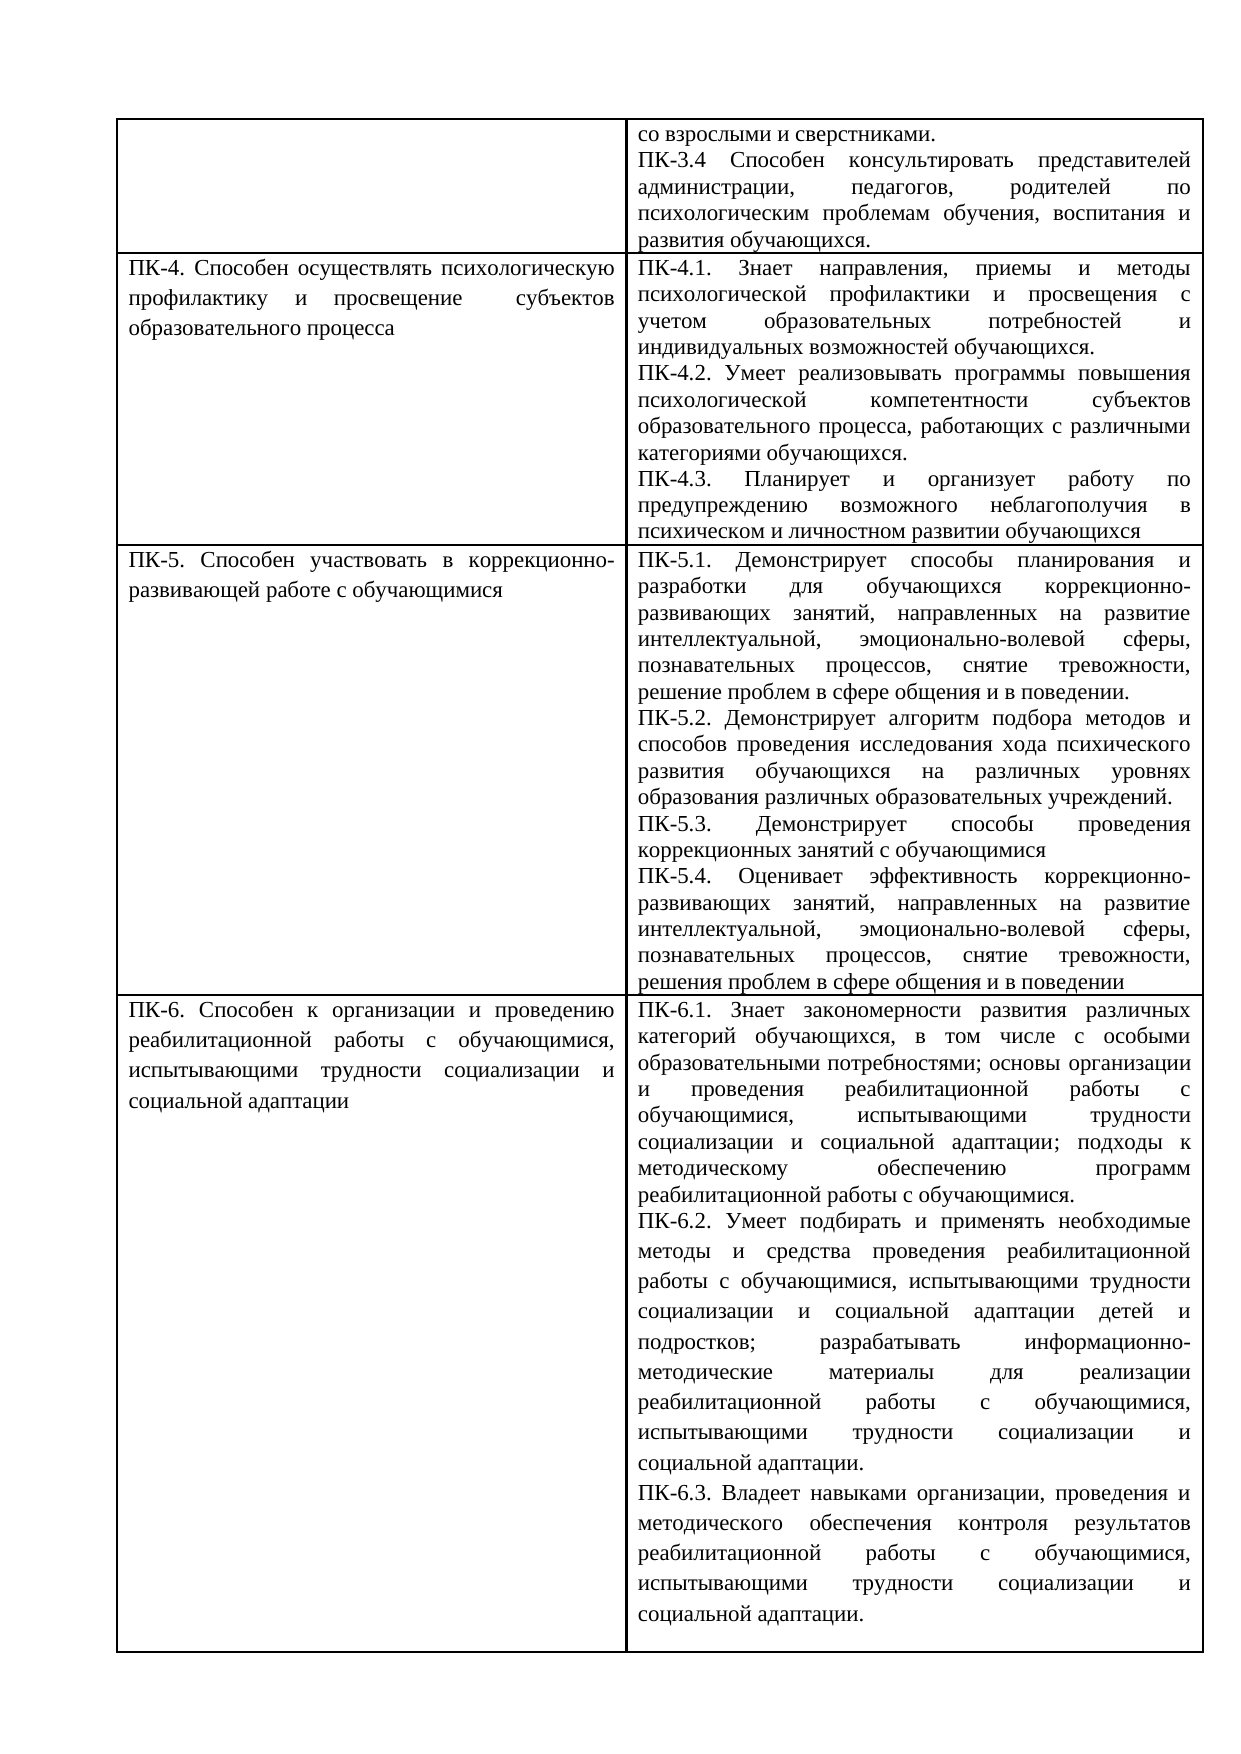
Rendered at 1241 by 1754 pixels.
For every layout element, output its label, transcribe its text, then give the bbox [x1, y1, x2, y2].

table_cell ПК-5.1. Демонстрирует способы планирования и разработки для обучающихся коррекционно-развивающих занятий, направленных на развитие интеллектуальной, эмоционально-волевой сферы, познавательных процессов, снятие тревожности, решение проблем в сфере общения и в поведении. ПК-5.2. Демонстрирует алгоритм подбора методов и способов проведения исследования хода психического развития обучающихся на различных уровнях образования различных образовательных учреждений. ПК-5.3. Демонстрирует способы проведения коррекционных занятий с обучающимися ПК-5.4. Оценивает эффективность коррекционно-развивающих занятий, направленных на развитие интеллектуальной, эмоционально-волевой сферы, познавательных процессов, снятие тревожности, решения проблем в сфере общения и в поведении [628, 546, 1202, 994]
table_cell ПК-6.1. Знает закономерности развития различных категорий обучающихся, в том числе с особыми образовательными потребностями; основы организации и проведения реабилитационной работы с обучающимися, испытывающими трудности социализации и социальной адаптации; подходы к методическому обеспечению программ реабилитационной работы с обучающимися. ПК-6.2. Умеет подбирать и применять необходимые методы и средства проведения реабилитационной работы с обучающимися, испытывающими трудности социализации и социальной адаптации детей и подростков; разрабатывать информационно-методические материалы для реализации реабилитационной работы с обучающимися, испытывающими трудности социализации и социальной адаптации. ПК-6.3. Владеет навыками организации, проведения и методического обеспечения контроля результатов реабилитационной работы с обучающимися, испытывающими трудности социализации и социальной адаптации. [628, 996, 1202, 1651]
table_cell ПК-6. Способен к организации и проведению реабилитационной работы с обучающимися, испытывающими трудности социализации и социальной адаптации [118, 996, 625, 1651]
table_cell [628, 120, 1202, 252]
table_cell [118, 120, 625, 252]
table_cell ПК-4. Способен осуществлять психологическую профилактику и просвещение субъектов образовательного процесса [118, 254, 625, 544]
table_cell ПК-5. Способен участвовать в коррекционно-развивающей работе с обучающимися [118, 546, 625, 994]
table_cell ПК-4.1. Знает направления, приемы и методы психологической профилактики и просвещения с учетом образовательных потребностей и индивидуальных возможностей обучающихся. ПК-4.2. Умеет реализовывать программы повышения психологической компетентности субъектов образовательного процесса, работающих с различными категориями обучающихся. ПК-4.3. Планирует и организует работу по предупреждению возможного неблагополучия в психическом и личностном развитии обучающихся [628, 254, 1202, 544]
